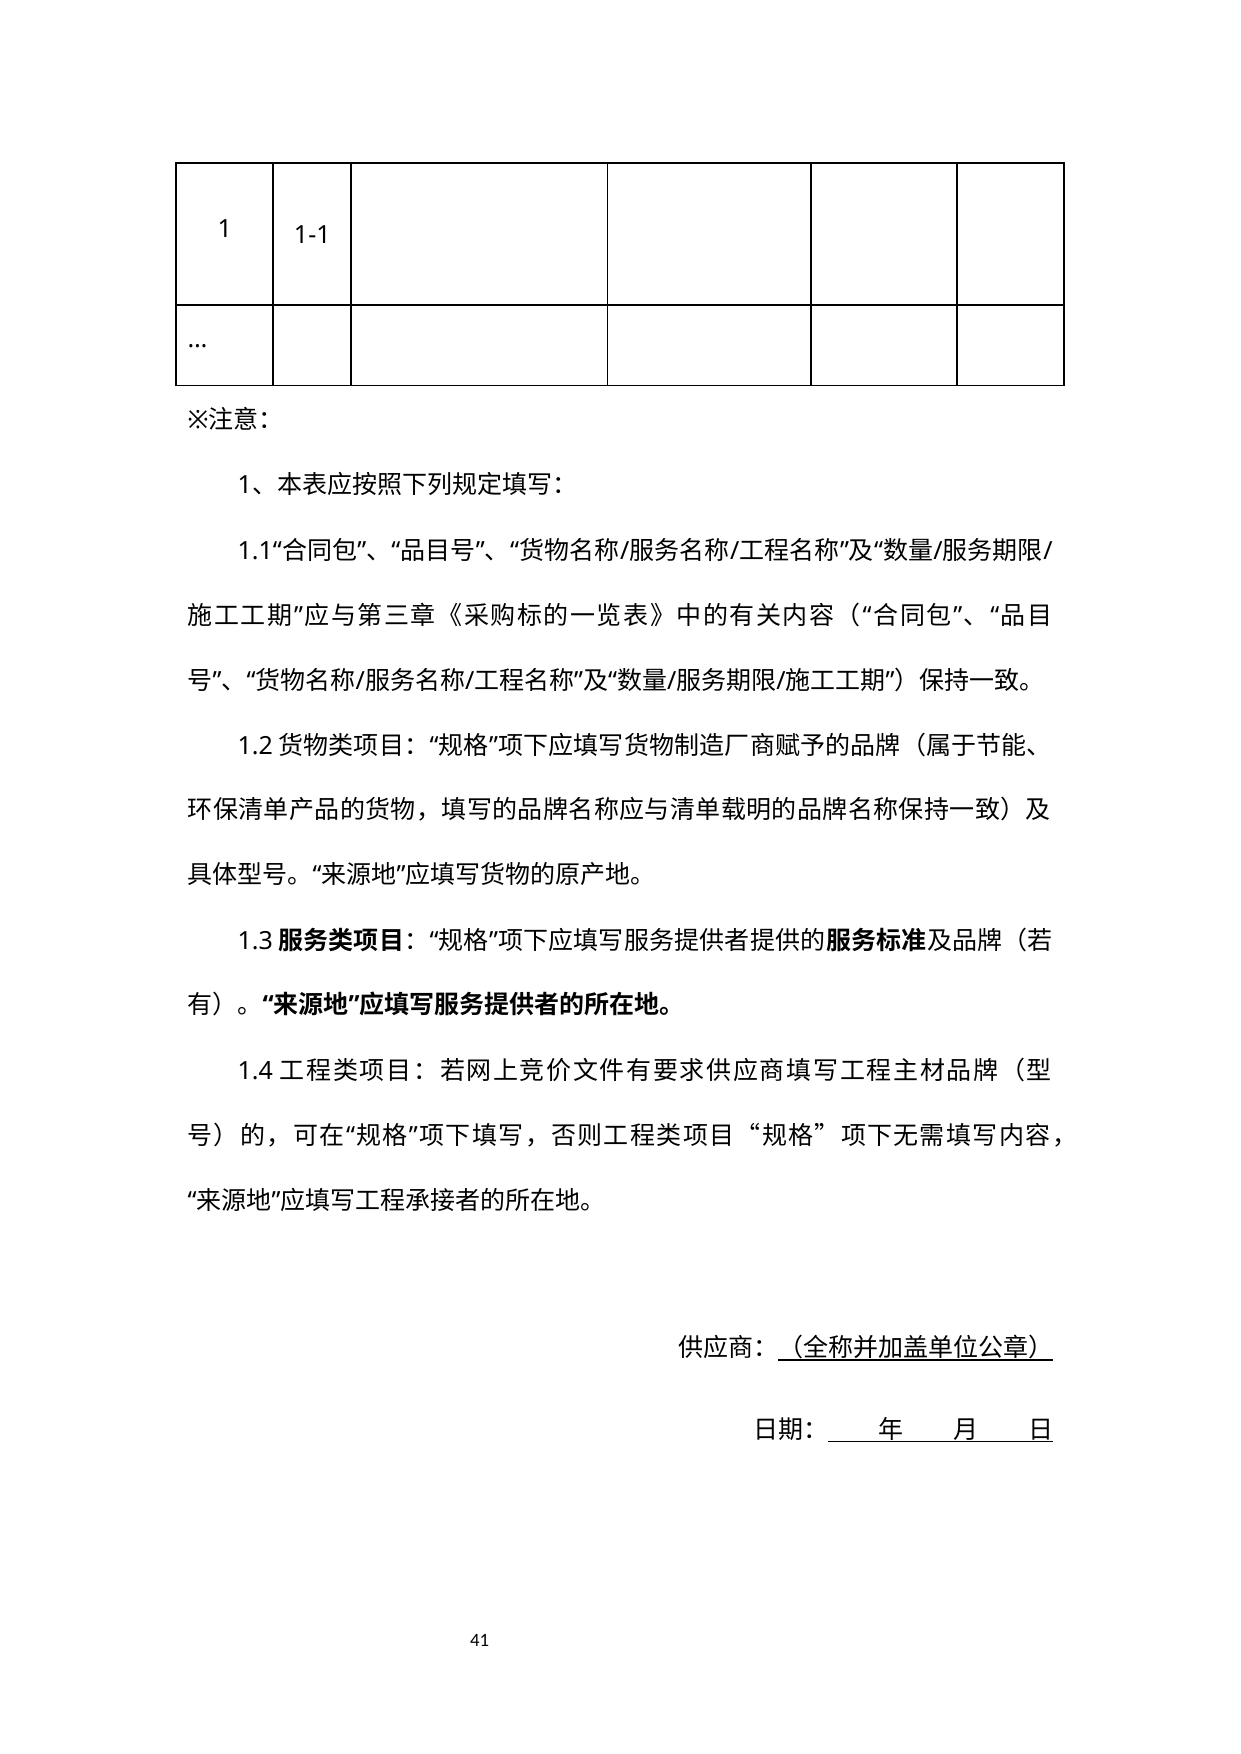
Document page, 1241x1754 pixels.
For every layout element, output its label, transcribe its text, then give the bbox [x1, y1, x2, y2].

text 供应商：（全称并加盖单位公章） [187, 1313, 1053, 1378]
table_cell [958, 306, 1063, 385]
text 1.4工程类项目：若网上竞价文件有要求供应商填写工程主材品牌（型号）的，可在“规格”项下填写，否则工程类项目“规格”项下无需填写内容，“来源地”应填写工程承接者的所在地。 [187, 1036, 1053, 1231]
table_cell [352, 164, 607, 304]
table_cell 1 [177, 164, 272, 304]
table_cell [274, 306, 350, 385]
table_cell 1-1 [274, 164, 350, 304]
text 1.2货物类项目：“规格”项下应填写货物制造厂商赋予的品牌（属于节能、环保清单产品的货物，填写的品牌名称应与清单载明的品牌名称保持一致）及具体型号。“来源地”应填写货物的原产地。 [187, 711, 1053, 906]
text 1.3服务类项目：“规格”项下应填写服务提供者提供的服务标准及品牌（若有）。“来源地”应填写服务提供者的所在地。 [187, 906, 1053, 1036]
table_cell [352, 306, 607, 385]
table_cell [958, 164, 1063, 304]
table_cell [608, 306, 810, 385]
text 1、本表应按照下列规定填写： [187, 451, 1053, 516]
table_cell [812, 164, 956, 304]
table_cell [812, 306, 956, 385]
table_cell [608, 164, 810, 304]
text ※注意： [187, 386, 1053, 451]
text 1.1“合同包”、“品目号”、“货物名称/服务名称/工程名称”及“数量/服务期限/施工工期”应与第三章《采购标的一览表》中的有关内容（“合同包”、“品目号”、“货物名称/服务名称/工程名称”及“数量/服务期限/施工工期”）保持一致。 [187, 516, 1053, 711]
table_cell … [177, 306, 272, 385]
text 日期： 年 月 日 [187, 1396, 1053, 1461]
